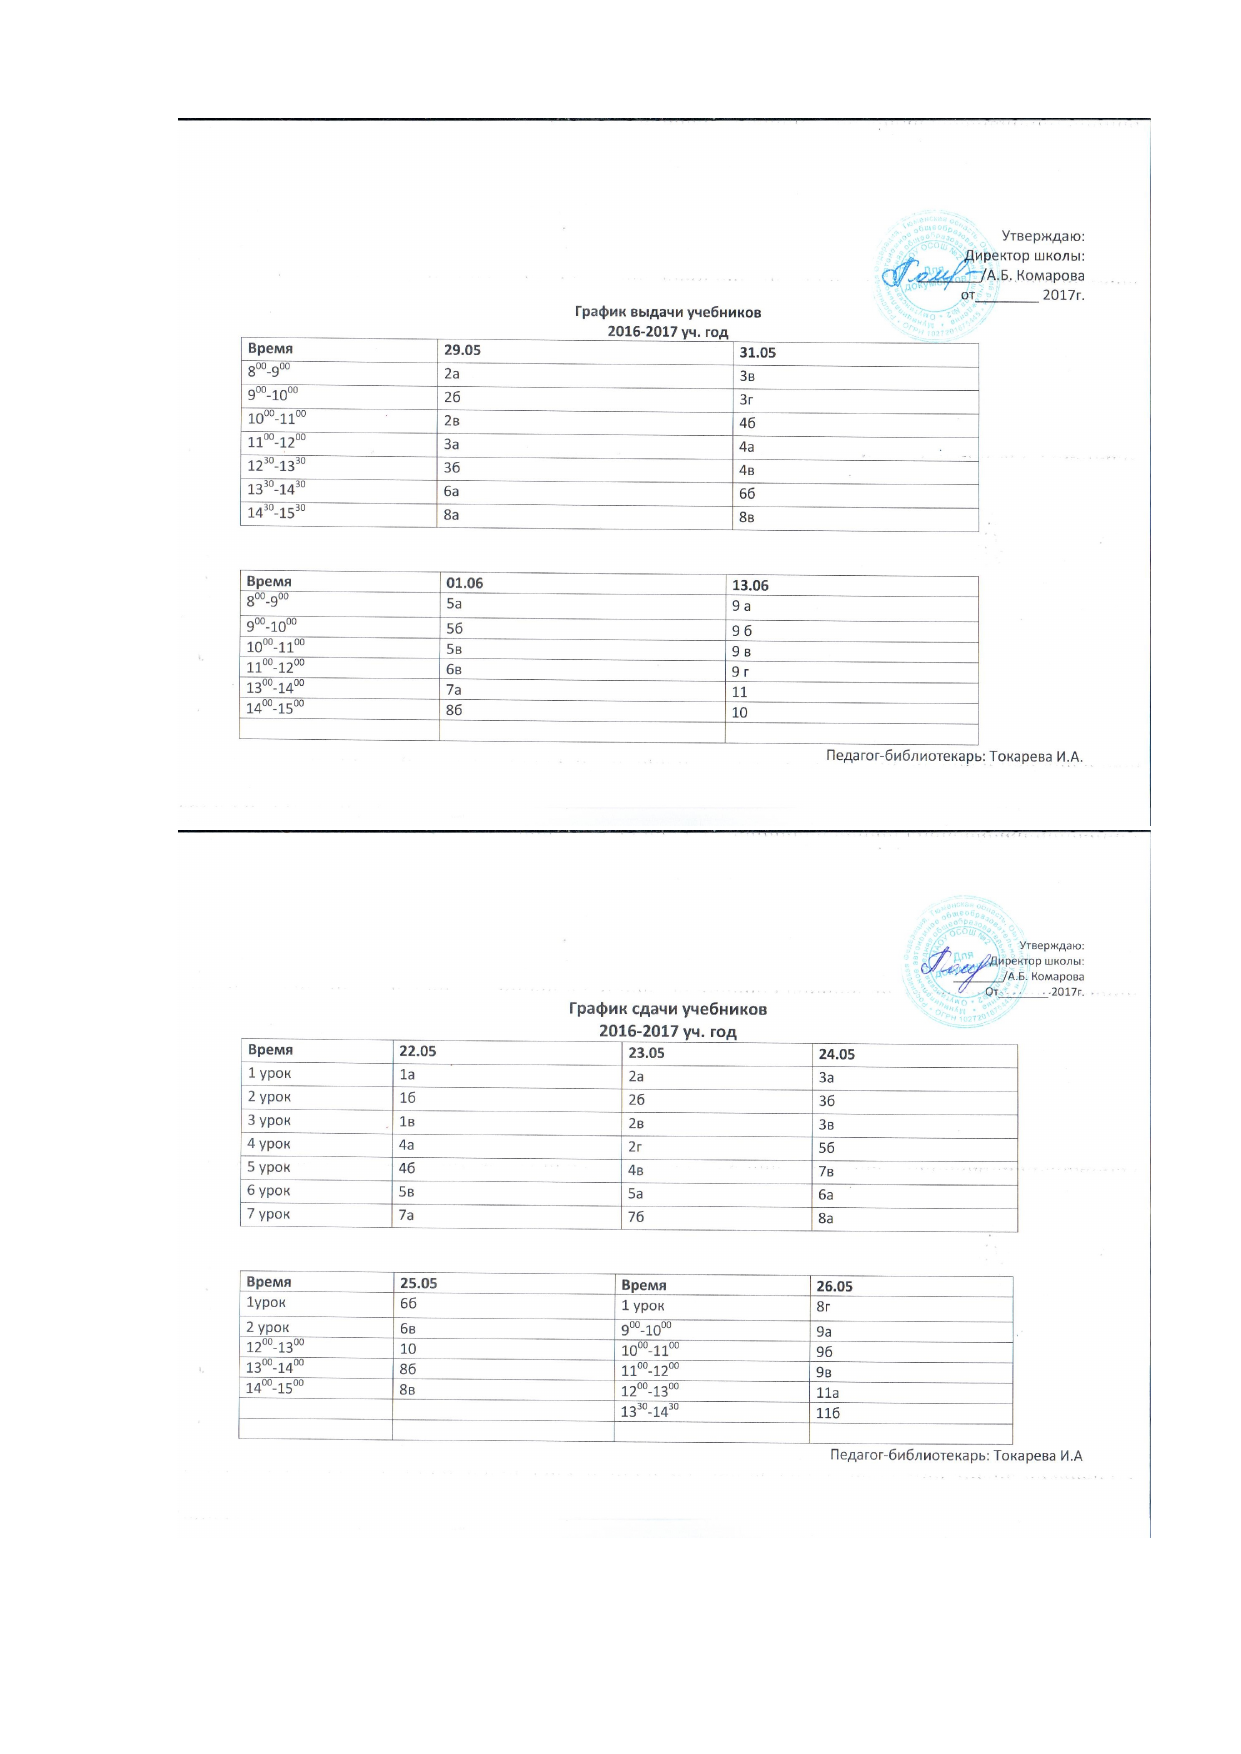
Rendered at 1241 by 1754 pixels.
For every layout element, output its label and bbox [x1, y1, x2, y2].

picture [177, 830, 1151, 1538]
picture [177, 118, 1151, 826]
